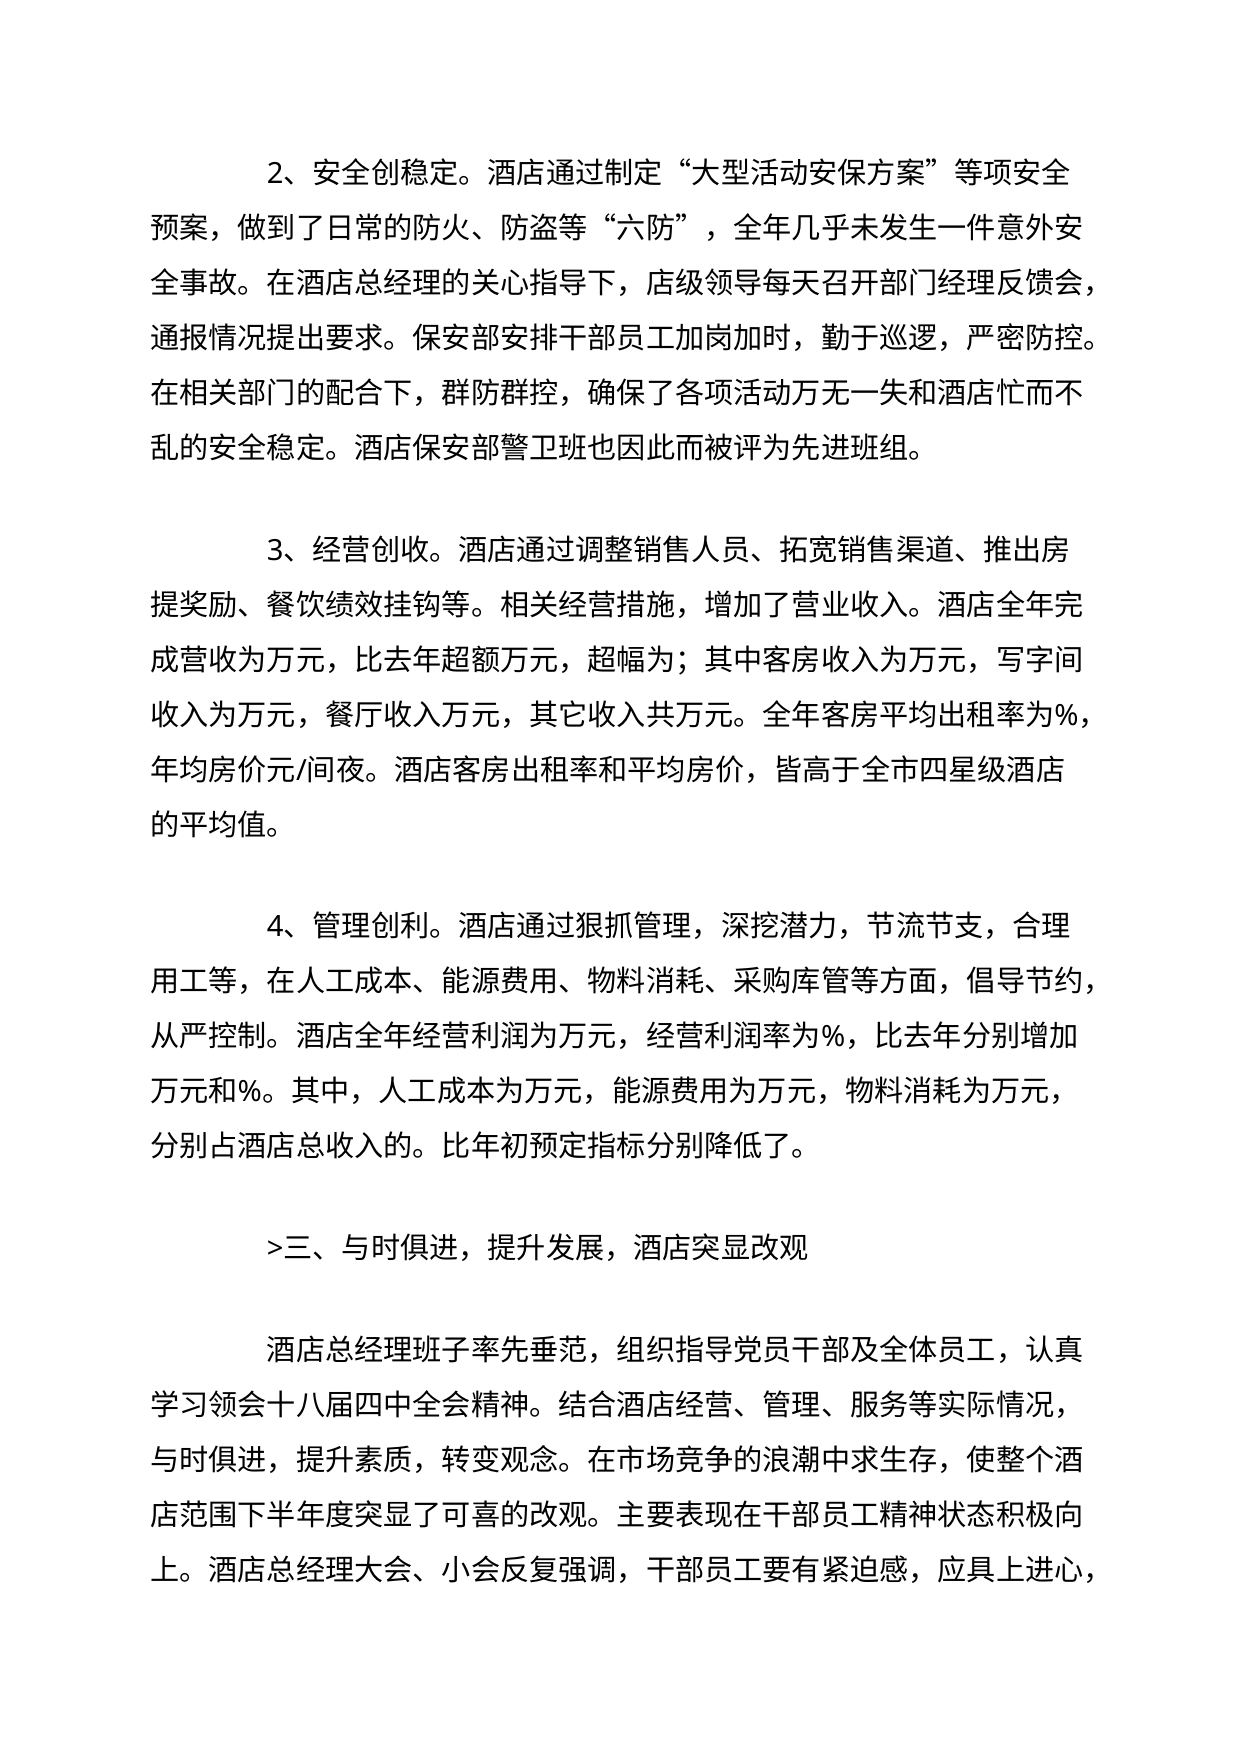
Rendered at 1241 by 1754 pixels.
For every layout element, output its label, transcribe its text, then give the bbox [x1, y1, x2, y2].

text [150, 1327, 1090, 1588]
text 4、管理创利。酒店通过狠抓管理，深挖潜力，节流节支，合理用工等，在人工成本、能源费用、物料消耗、采购库管等方面，倡导节约，从严控制。酒店全年经营利润为万元，经营利润率为%，比去年分别增加万元和%。其中，人工成本为万元，能源费用为万元，物料消耗为万元，分别占酒店总收入的。比年初预定指标分别降低了。 [150, 903, 1090, 1165]
text >三、与时俱进，提升发展，酒店突显改观 [150, 1224, 1090, 1267]
text 3、经营创收。酒店通过调整销售人员、拓宽销售渠道、推出房提奖励、餐饮绩效挂钩等。相关经营措施，增加了营业收入。酒店全年完成营收为万元，比去年超额万元，超幅为；其中客房收入为万元，写字间收入为万元，餐厅收入万元，其它收入共万元。全年客房平均出租率为%，年均房价元/间夜。酒店客房出租率和平均房价，皆高于全市四星级酒店的平均值。 [150, 526, 1090, 843]
text 2、安全创稳定。酒店通过制定“大型活动安保方案”等项安全预案，做到了日常的防火、防盗等“六防”，全年几乎未发生一件意外安全事故。在酒店总经理的关心指导下，店级领导每天召开部门经理反馈会，通报情况提出要求。保安部安排干部员工加岗加时，勤于巡逻，严密防控。在相关部门的配合下，群防群控，确保了各项活动万无一失和酒店忙而不乱的安全稳定。酒店保安部警卫班也因此而被评为先进班组。 [150, 150, 1090, 467]
